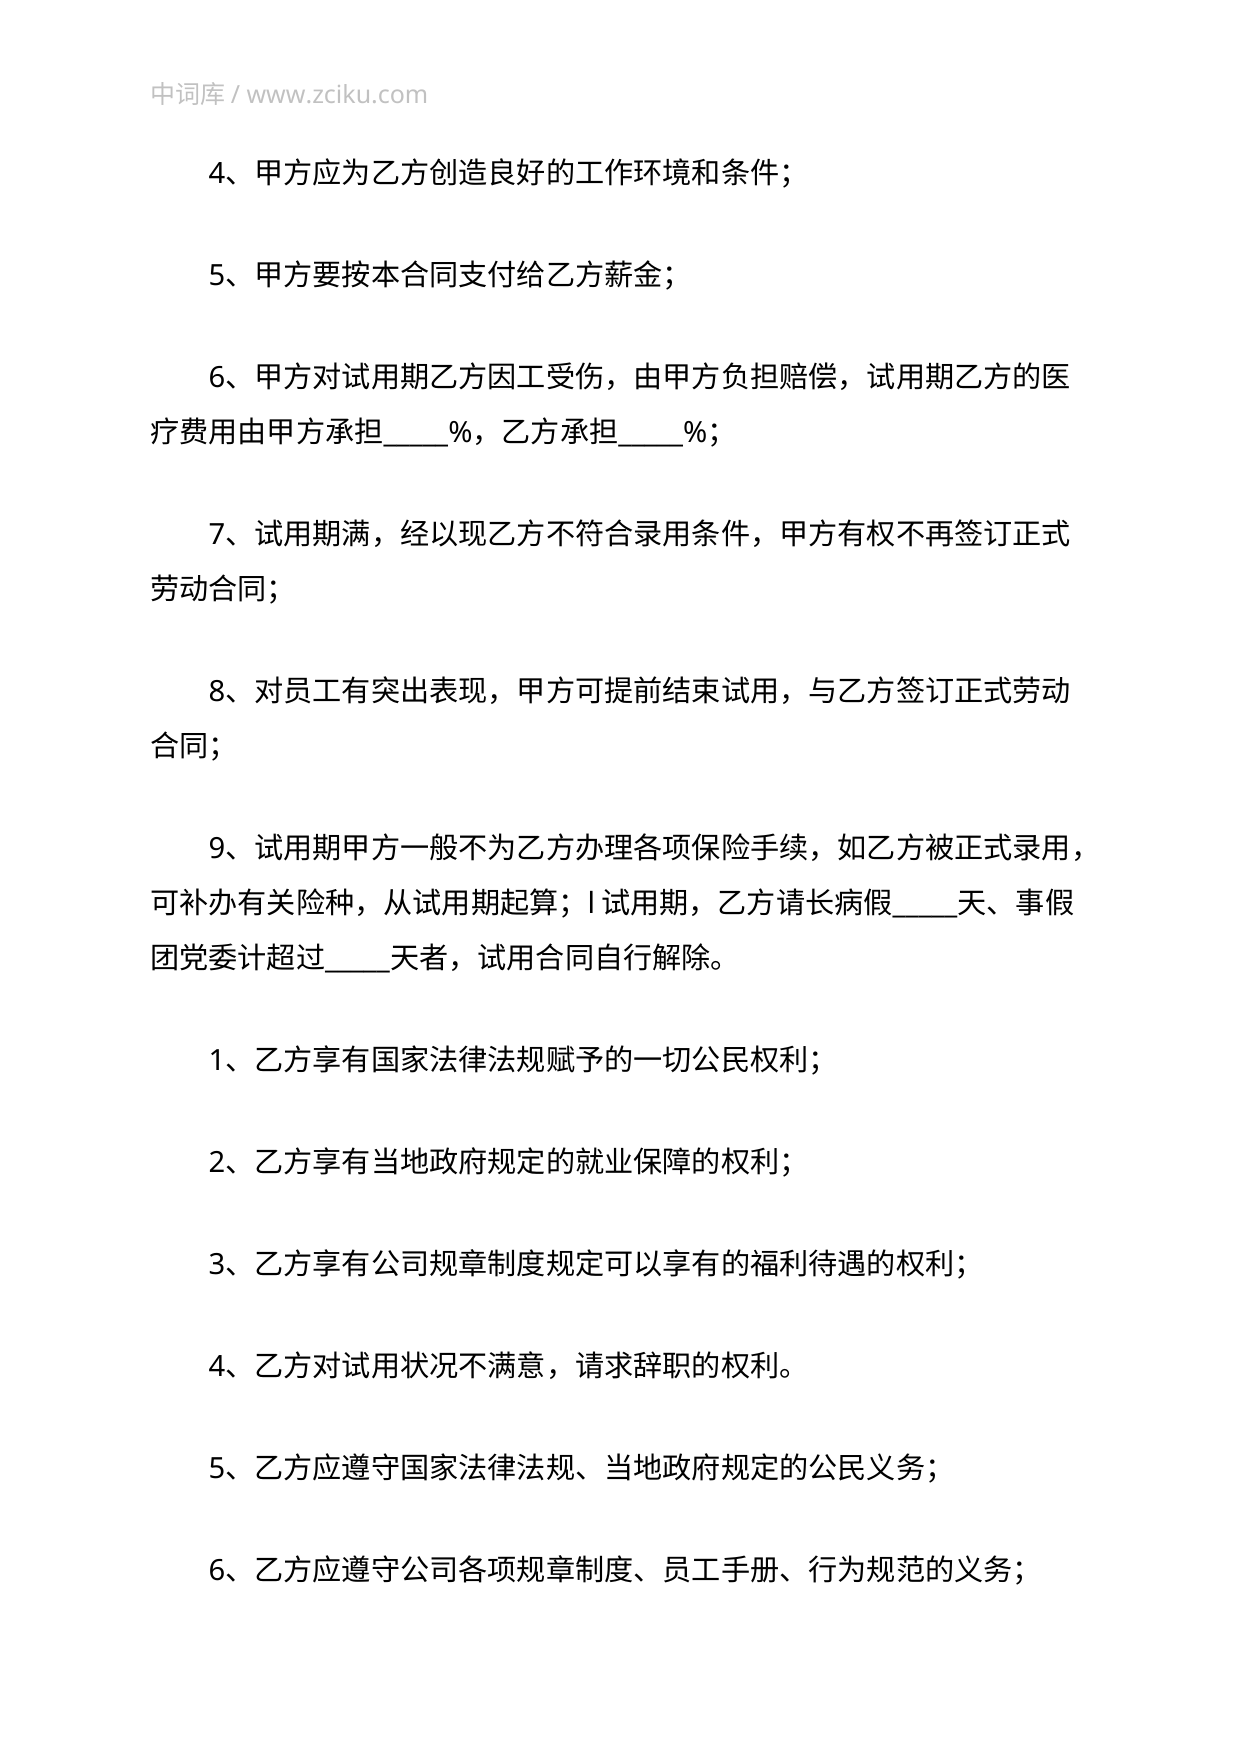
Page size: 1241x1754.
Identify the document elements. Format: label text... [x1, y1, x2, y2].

text 4、甲方应为乙方创造良好的工作环境和条件； [150, 150, 1090, 192]
text 5、甲方要按本合同支付给乙方薪金； [150, 252, 1090, 294]
text 6、甲方对试用期乙方因工受伤，由甲方负担赔偿，试用期乙方的医疗费用由甲方承担_____%，乙方承担_____%； [150, 354, 1090, 451]
text 9、试用期甲方一般不为乙方办理各项保险手续，如乙方被正式录用，可补办有关险种，从试用期起算；l试用期，乙方请长病假_____天、事假团党委计超过_____天者，试用合同自行解除。 [150, 824, 1090, 977]
text 4、乙方对试用状况不满意，请求辞职的权利。 [150, 1342, 1090, 1385]
text 3、乙方享有公司规章制度规定可以享有的福利待遇的权利； [150, 1240, 1090, 1283]
text 8、对员工有突出表现，甲方可提前结束试用，与乙方签订正式劳动合同； [150, 668, 1090, 765]
text 1、乙方享有国家法律法规赋予的一切公民权利； [150, 1036, 1090, 1079]
text 2、乙方享有当地政府规定的就业保障的权利； [150, 1138, 1090, 1181]
text 6、乙方应遵守公司各项规章制度、员工手册、行为规范的义务； [150, 1546, 1090, 1589]
text 7、试用期满，经以现乙方不符合录用条件，甲方有权不再签订正式劳动合同； [150, 511, 1090, 608]
text 5、乙方应遵守国家法律法规、当地政府规定的公民义务； [150, 1444, 1090, 1487]
